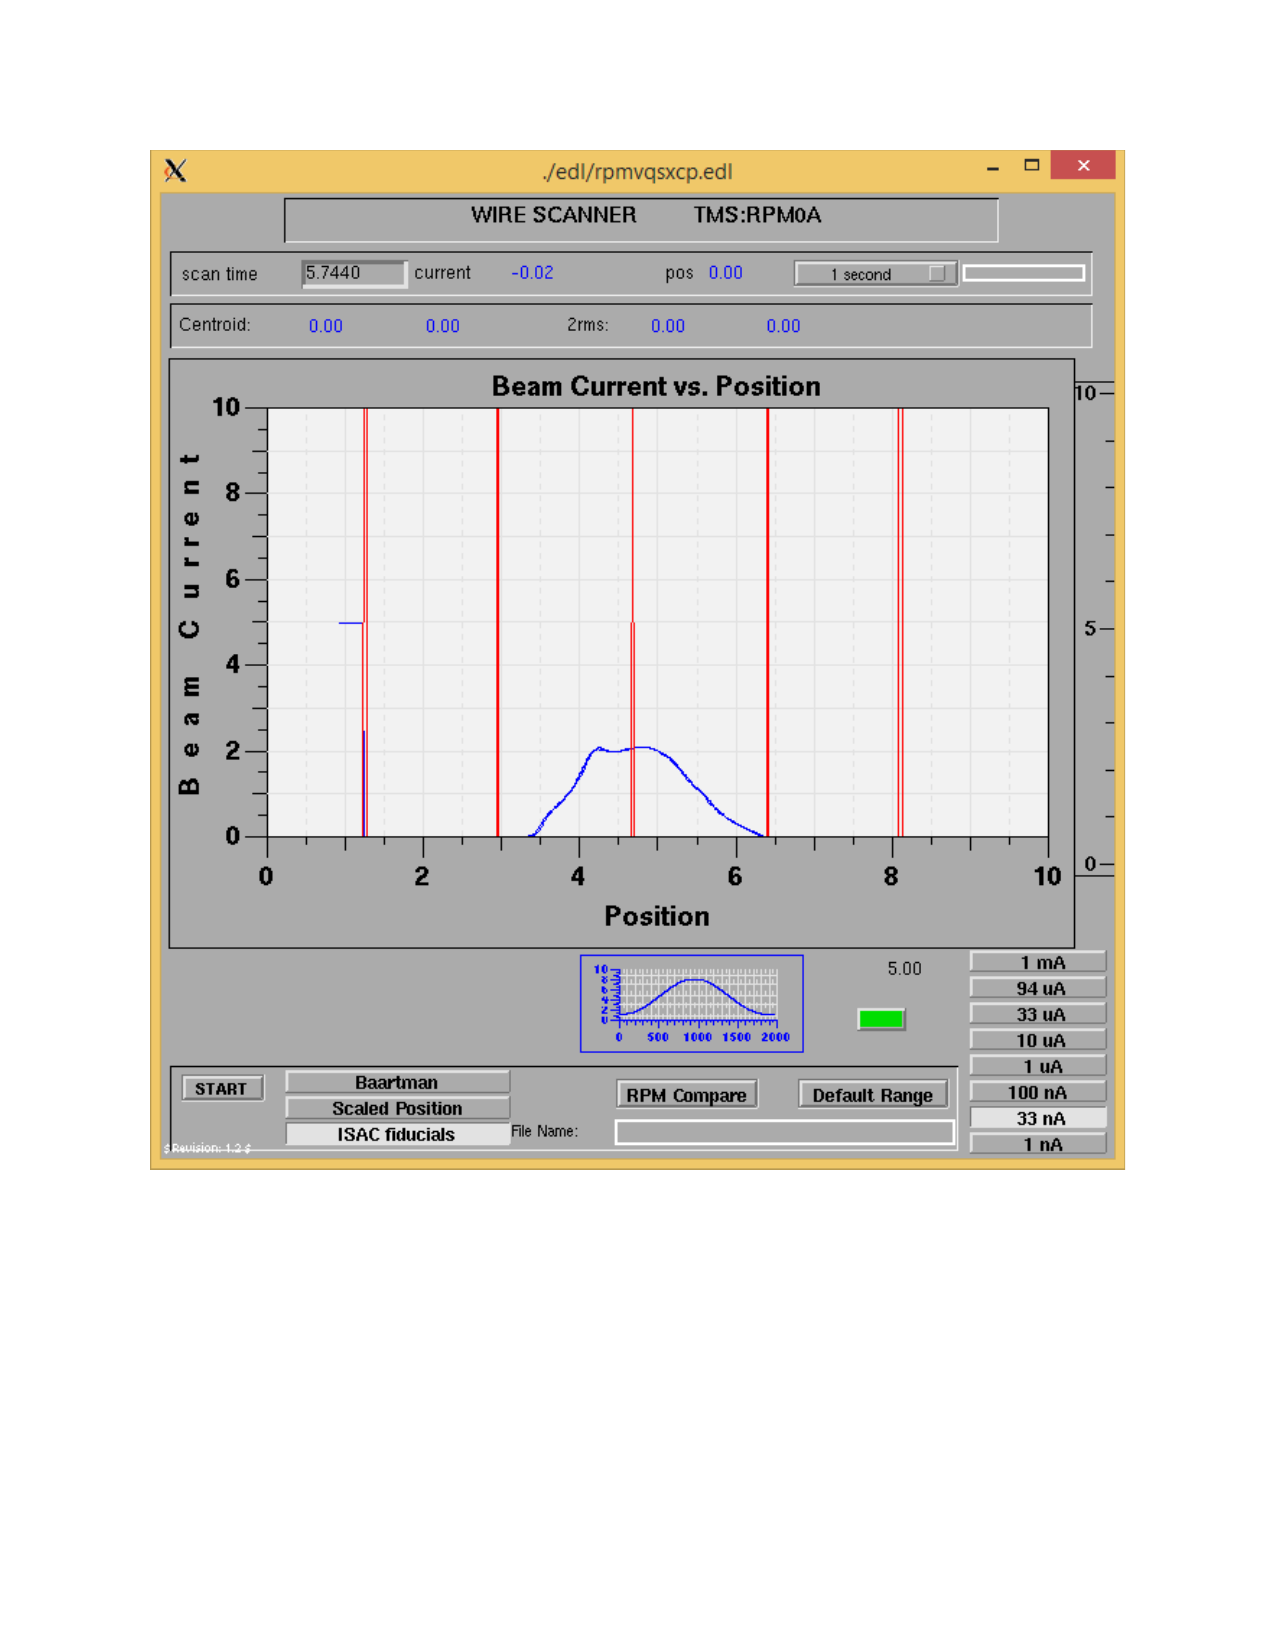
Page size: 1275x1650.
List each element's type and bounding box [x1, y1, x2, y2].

picture [150, 150, 1125, 1170]
